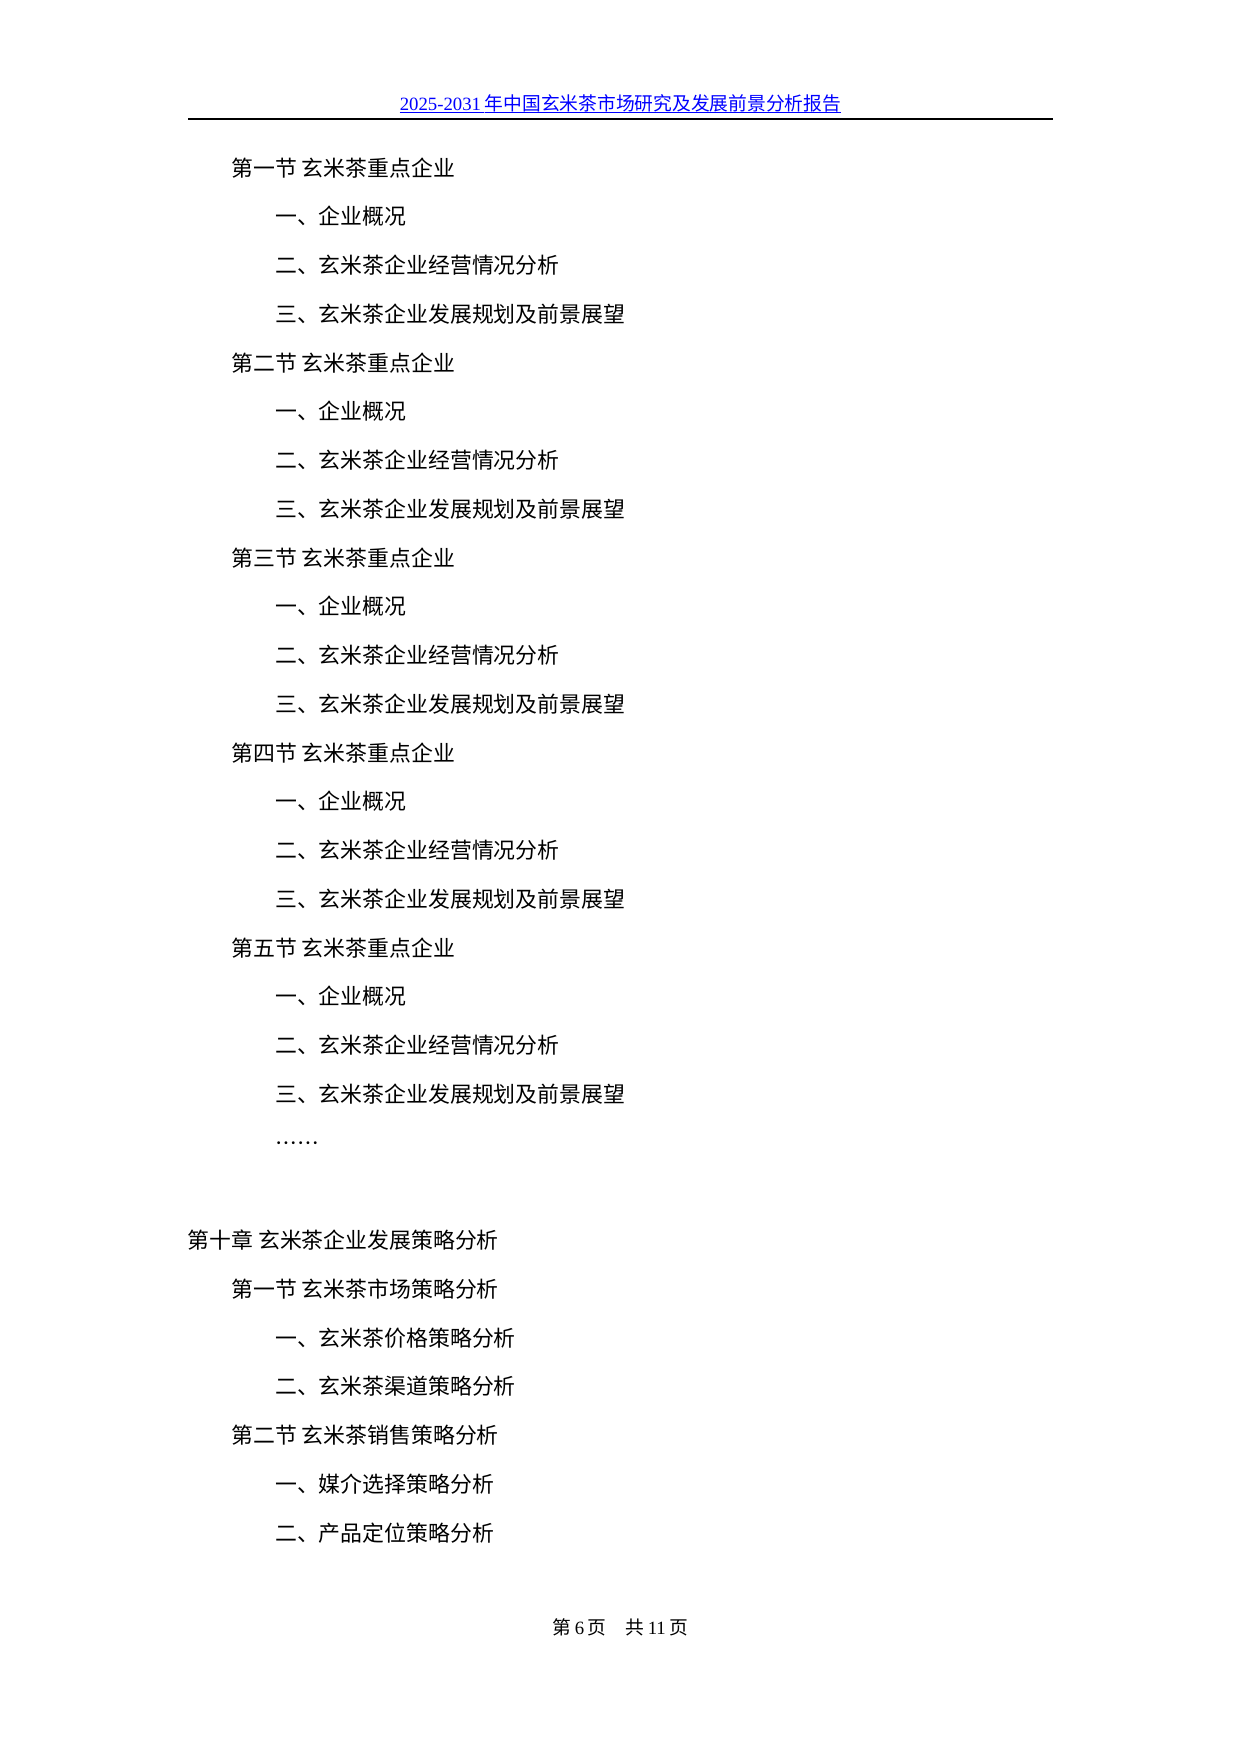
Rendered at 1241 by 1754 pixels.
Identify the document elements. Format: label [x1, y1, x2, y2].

text [187, 150, 1053, 1548]
